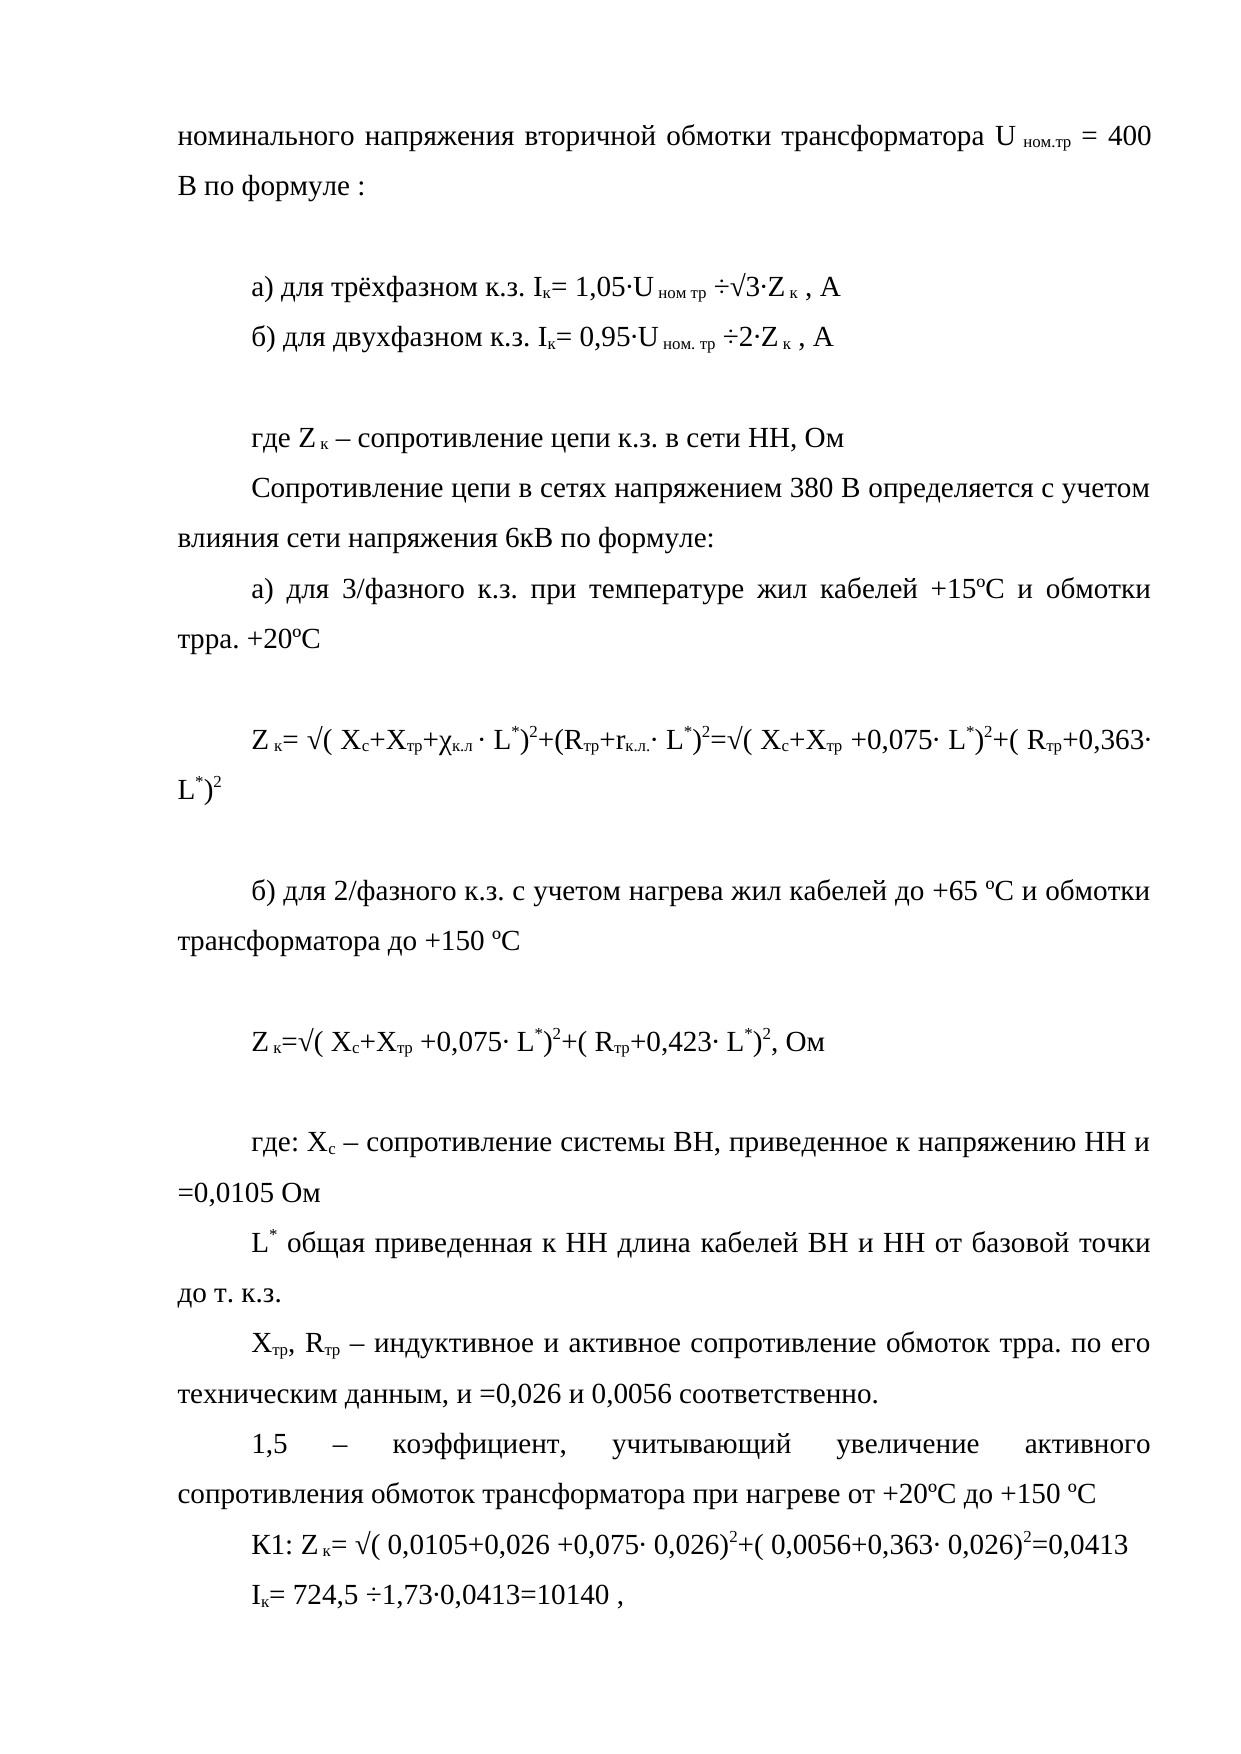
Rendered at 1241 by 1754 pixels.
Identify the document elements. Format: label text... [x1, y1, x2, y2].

text Z к= √( Хс+Хтр+χк.л ∙ L*)2+(Rтр+rк.л.∙ L*)2=√( Хс+Хтр +0,075∙ L*)2+( Rтр+0,363∙ L*)2 [177, 722, 1152, 806]
text где Z к – сопротивление цепи к.з. в сети НН, Ом [177, 420, 1152, 453]
text Сопротивление цепи в сетях напряжением 380 В определяется с учетом влияния сети напряжения 6кВ по формуле: [177, 470, 1152, 554]
text Iк= 724,5 ÷1,73∙0,0413=10140 , [177, 1577, 1152, 1611]
text где: Хс – сопротивление системы ВН, приведенное к напряжению НН и =0,0105 Ом [177, 1124, 1152, 1208]
text Z к=√( Хс+Хтр +0,075∙ L*)2+( Rтр+0,423∙ L*)2, Ом [177, 1024, 1152, 1057]
text L* общая приведенная к НН длина кабелей ВН и НН от базовой точки до т. к.з. [177, 1225, 1152, 1309]
text 1,5 – коэффициент, учитывающий увеличение активного сопротивления обмоток трансформатора при нагреве от +20ºC до +150 ºC [177, 1426, 1152, 1510]
text Хтр, Rтр – индуктивное и активное сопротивление обмоток трра. по его техническим данным, и =0,026 и 0,0056 соответственно. [177, 1326, 1152, 1409]
text К1: Z к= √( 0,0105+0,026 +0,075∙ 0,026)2+( 0,0056+0,363∙ 0,026)2=0,0413 [177, 1527, 1152, 1560]
text а) для трёхфазном к.з. Iк= 1,05∙U ном тр ÷√3∙Z к , А [177, 269, 1152, 303]
text б) для двухфазном к.з. Iк= 0,95∙U ном. тр ÷2∙Z к , А [177, 319, 1152, 353]
text б) для 2/фазного к.з. с учетом нагрева жил кабелей до +65 ºC и обмотки трансформатора до +150 ºC [177, 873, 1152, 957]
text а) для 3/фазного к.з. при температуре жил кабелей +15ºC и обмотки трра. +20ºC [177, 571, 1152, 655]
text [177, 118, 1152, 202]
